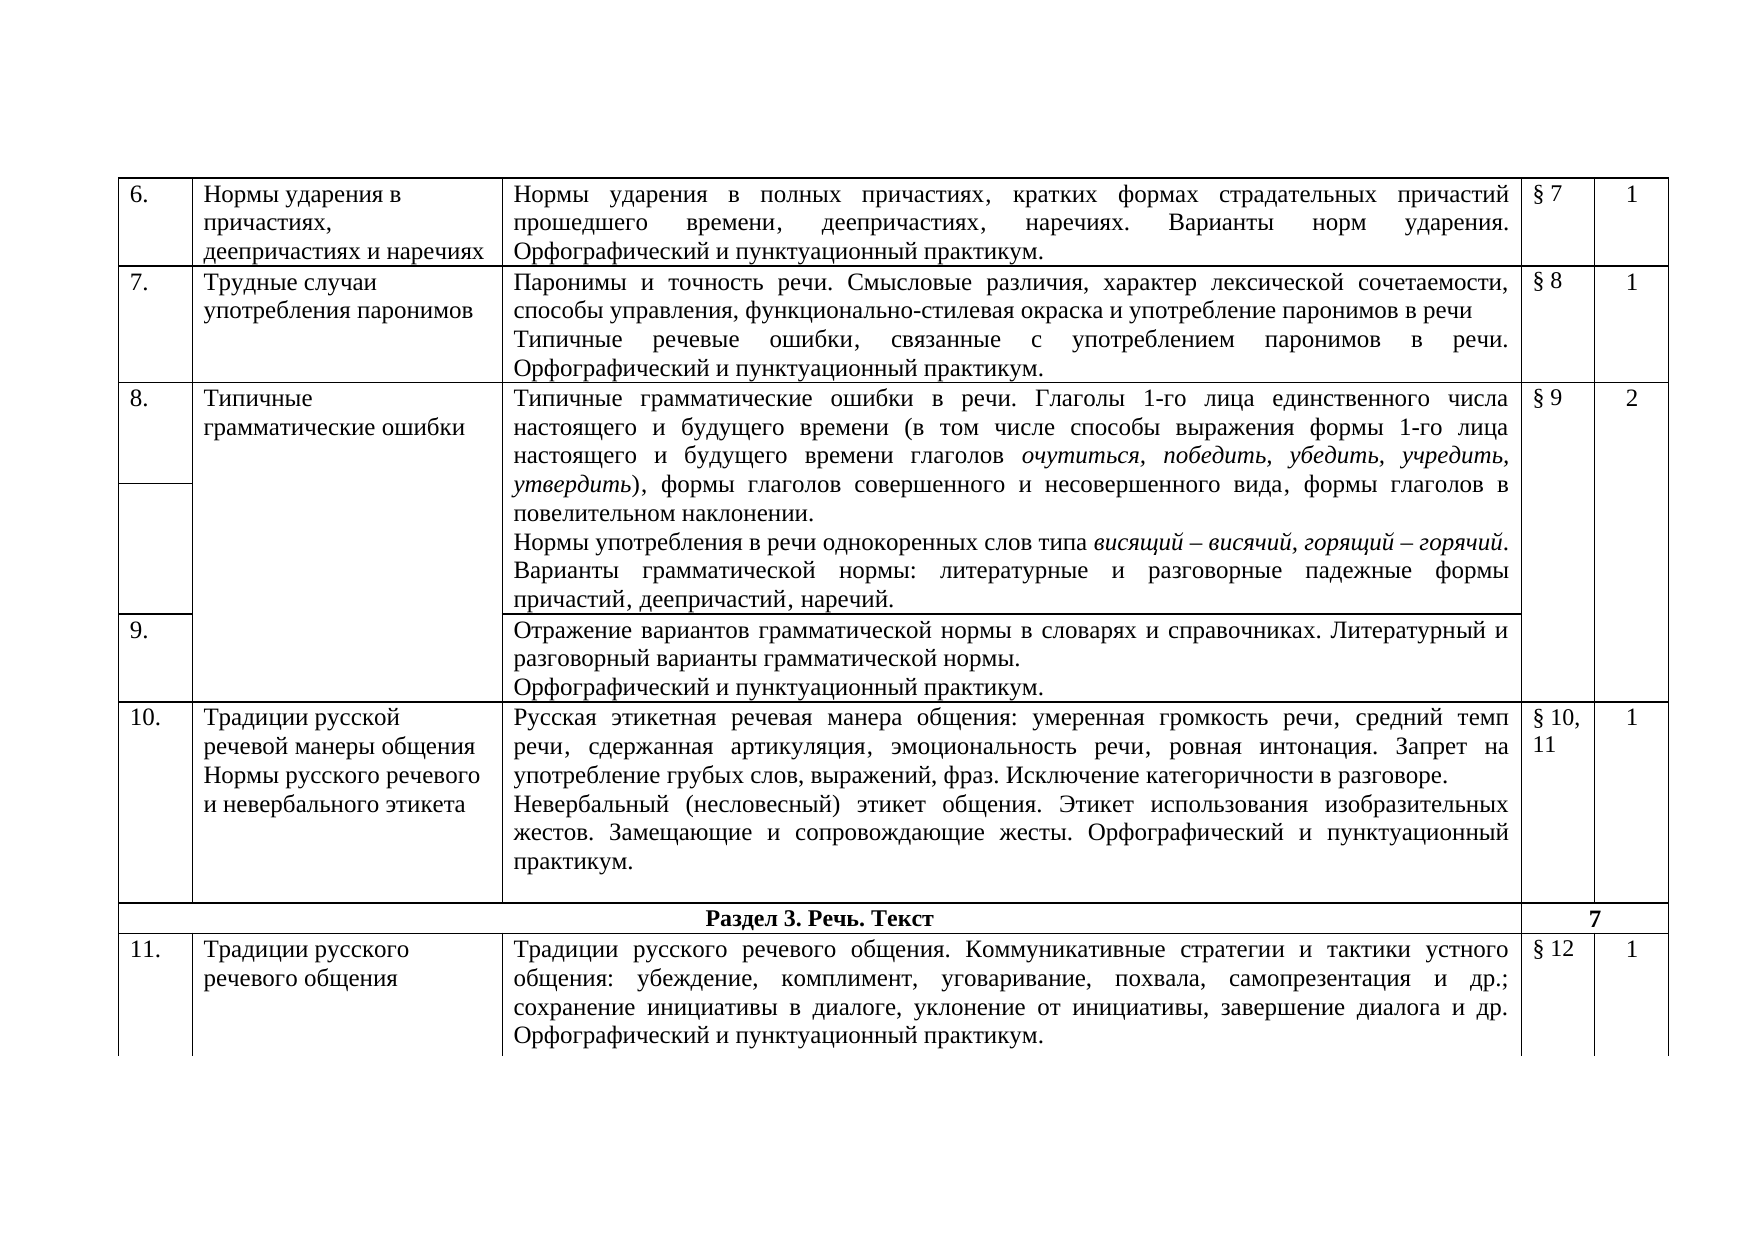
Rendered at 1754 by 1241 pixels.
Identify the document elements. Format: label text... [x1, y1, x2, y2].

table_cell § 9 [1522, 383, 1594, 701]
table_cell § 7 [1522, 179, 1594, 265]
table_cell § 12 [1522, 934, 1594, 1056]
table_cell 8. [119, 383, 192, 483]
table_cell 7. [119, 267, 192, 382]
table_cell Типичные грамматические ошибки в речи. Глаголы 1-го лица единственного числа настоящего и будущего времени (в том числе способы выражения формы 1-го лица настоящего и будущего времени глаголов очутиться, победить, убедить, учредить, утвердить)‚ формы глаголов совершенного и несовершенного вида‚ формы глаголов в повелительном наклонении. Нормы употребления в речи однокоренных слов типа висящий – висячий, горящий – горячий. Варианты грамматической нормы: литературные и разговорные падежные формы причастий‚ деепричастий‚ наречий. [503, 383, 1521, 613]
table_cell [119, 484, 192, 613]
table_cell § 8 [1522, 267, 1594, 382]
table_cell Раздел 3. Речь. Текст [119, 904, 1521, 932]
table_cell Русская этикетная речевая манера общения: умеренная громкость речи‚ средний темп речи‚ сдержанная артикуляция‚ эмоциональность речи‚ ровная интонация. Запрет на употребление грубых слов, выражений, фраз. Исключение категоричности в разговоре. Невербальный (несловесный) этикет общения. Этикет использования изобразительных жестов. Замещающие и сопровождающие жесты. Орфографический и пунктуационный практикум. [503, 703, 1521, 902]
table_cell § 10, 11 [1522, 703, 1594, 902]
table_cell Отражение вариантов грамматической нормы в словарях и справочниках. Литературный и разговорный варианты грамматической нормы. Орфографический и пунктуационный практикум. [503, 615, 1521, 701]
table_cell 11. [119, 934, 192, 1056]
table_cell Традиции русской речевой манеры общения Нормы русского речевого и невербального этикета [193, 703, 502, 902]
table_cell Традиции русского речевого общения. Коммуникативные стратегии и тактики устного общения: убеждение, комплимент, уговаривание, похвала, самопрезентация и др.; сохранение инициативы в диалоге, уклонение от инициативы, завершение диалога и др. Орфографический и пунктуационный практикум. [503, 934, 1521, 1056]
table_cell 9. [119, 615, 192, 701]
table_cell 6. [119, 179, 192, 265]
table_cell Типичные грамматические ошибки [193, 383, 502, 701]
table_cell Паронимы и точность речи. Смысловые различия, характер лексической сочетаемости, способы управления, функционально-стилевая окраска и употребление паронимов в речи Типичные речевые ошибки‚ связанные с употреблением паронимов в речи. Орфографический и пунктуационный практикум. [503, 267, 1521, 382]
table_cell Трудные случаи употребления паронимов [193, 267, 502, 382]
table_cell 7 [1522, 904, 1668, 932]
table_cell 1 [1595, 703, 1668, 902]
table_cell Традиции русского речевого общения [193, 934, 502, 1056]
table_cell 1 [1595, 934, 1668, 1056]
table_cell 10. [119, 703, 192, 902]
table_cell 1 [1595, 179, 1668, 265]
table_cell 1 [1595, 267, 1668, 382]
table_cell Нормы ударения в полных причастиях‚ кратких формах страдательных причастий прошедшего времени‚ деепричастиях‚ наречиях. Варианты норм ударения. Орфографический и пунктуационный практикум. [503, 179, 1521, 265]
table_cell Нормы ударения в причастиях, деепричастиях и наречиях [193, 179, 502, 265]
table_cell 2 [1595, 383, 1668, 701]
